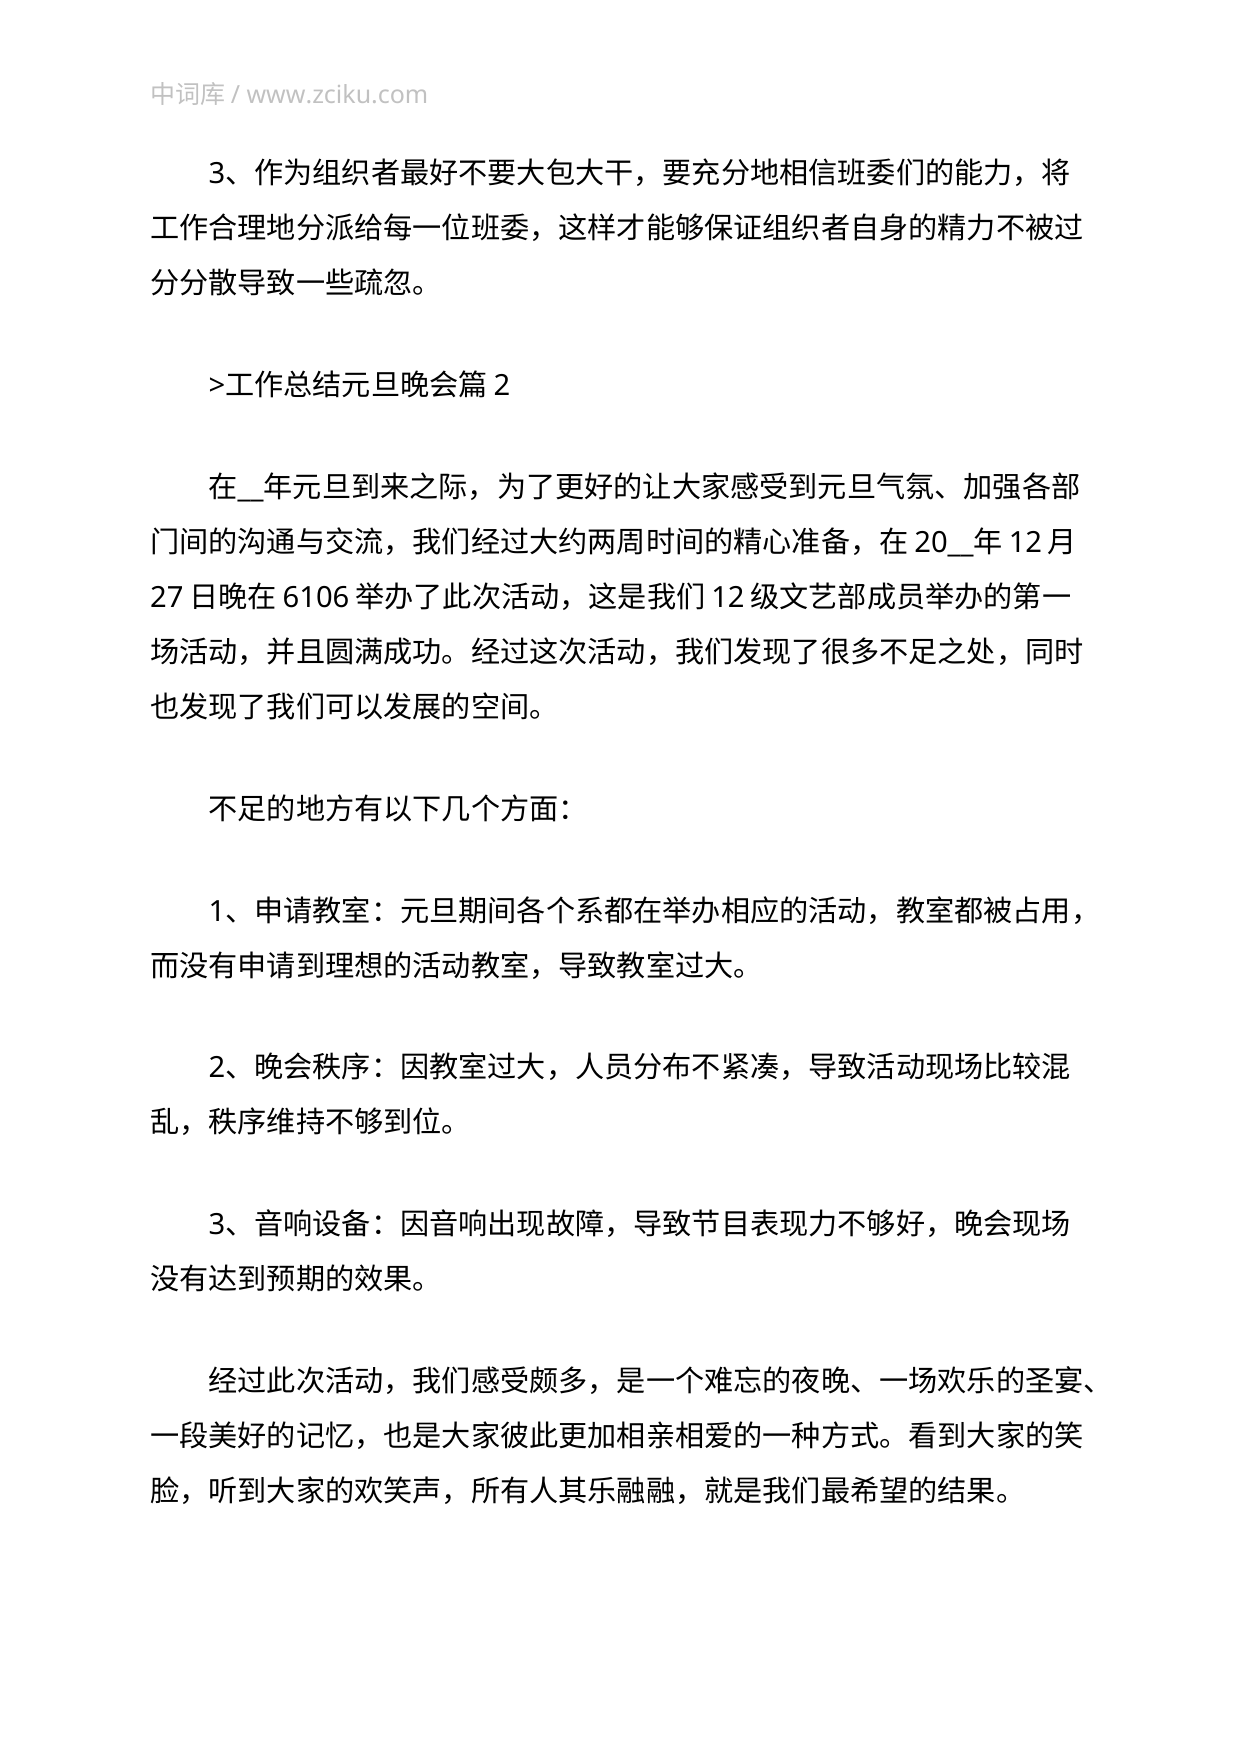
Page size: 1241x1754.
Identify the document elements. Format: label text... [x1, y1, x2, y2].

text >工作总结元旦晚会篇2 [150, 362, 1090, 404]
text 2、晚会秩序：因教室过大，人员分布不紧凑，导致活动现场比较混乱，秩序维持不够到位。 [150, 1044, 1090, 1141]
text 经过此次活动，我们感受颇多，是一个难忘的夜晚、一场欢乐的圣宴、一段美好的记忆，也是大家彼此更加相亲相爱的一种方式。看到大家的笑脸，听到大家的欢笑声，所有人其乐融融，就是我们最希望的结果。 [150, 1357, 1090, 1509]
text 不足的地方有以下几个方面： [150, 785, 1090, 828]
text 3、作为组织者最好不要大包大干，要充分地相信班委们的能力，将工作合理地分派给每一位班委，这样才能够保证组织者自身的精力不被过分分散导致一些疏忽。 [150, 150, 1090, 302]
text 在__年元旦到来之际，为了更好的让大家感受到元旦气氛、加强各部门间的沟通与交流，我们经过大约两周时间的精心准备，在20__年12月27日晚在6106举办了此次活动，这是我们12级文艺部成员举办的第一场活动，并且圆满成功。经过这次活动，我们发现了很多不足之处，同时也发现了我们可以发展的空间。 [150, 464, 1090, 726]
text 3、音响设备：因音响出现故障，导致节目表现力不够好，晚会现场没有达到预期的效果。 [150, 1201, 1090, 1298]
text 1、申请教室：元旦期间各个系都在举办相应的活动，教室都被占用，而没有申请到理想的活动教室，导致教室过大。 [150, 887, 1090, 984]
